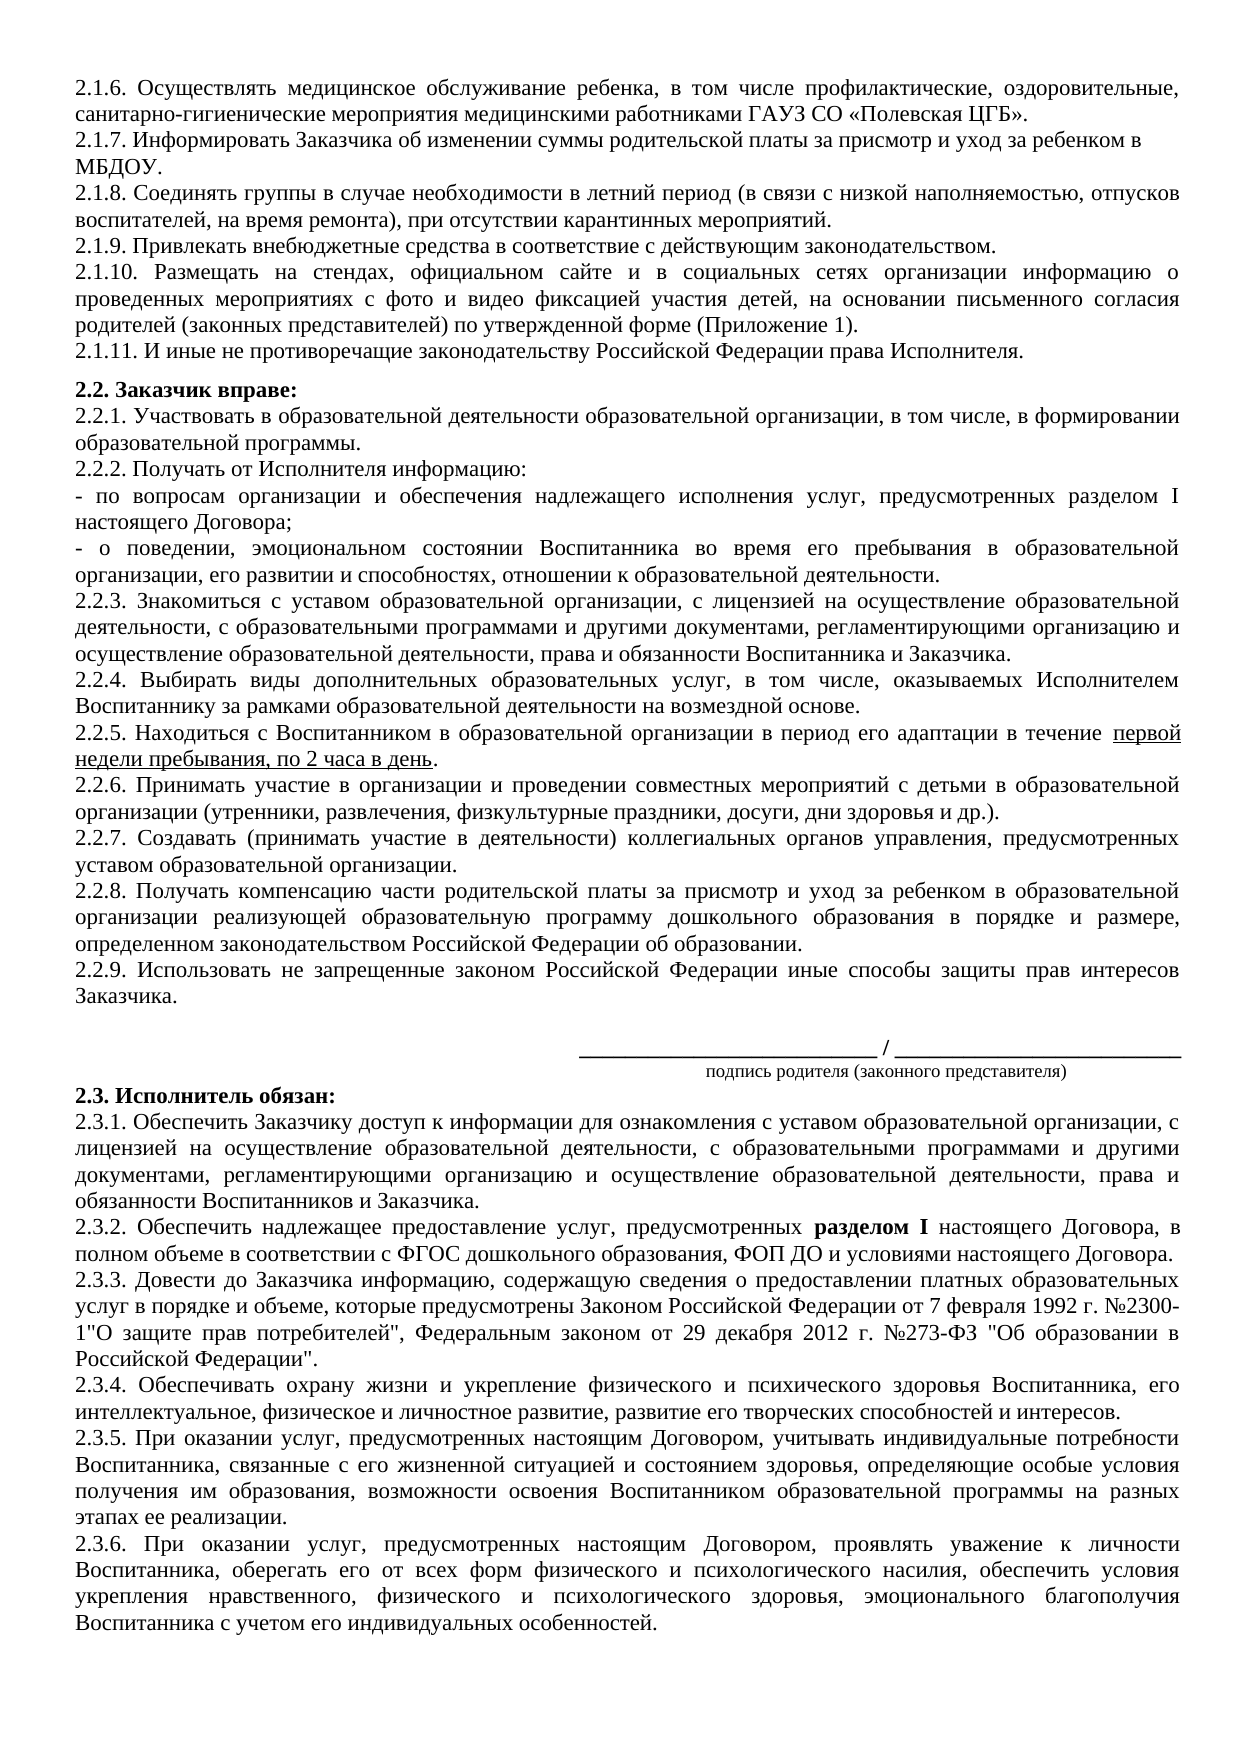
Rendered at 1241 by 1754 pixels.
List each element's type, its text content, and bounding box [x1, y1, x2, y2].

text 2.3. Исполнитель обязан: [75, 1082, 1181, 1108]
text подпись родителя (законного представителя) [517, 1060, 1181, 1082]
text 2.2.3. Знакомиться с уставом образовательной организации, с лицензией на осуществление образовательной деятельности, с образовательными программами и другими документами, регламентирующими организацию и осуществление образовательной деятельности, права и обязанности Воспитанника и Заказчика. [75, 587, 1181, 666]
text 2.3.5. При оказании услуг, предусмотренных настоящим Договором, учитывать индивидуальные потребности Воспитанника, связанные с его жизненной ситуацией и состоянием здоровья, определяющие особые условия получения им образования, возможности освоения Воспитанником образовательной программы на разных этапах ее реализации. [75, 1424, 1181, 1530]
text 2.2.1. Участвовать в образовательной деятельности образовательной организации, в том числе, в формировании образовательной программы. [75, 403, 1181, 455]
text 2.2.9. Использовать не запрещенные законом Российской Федерации иные способы защиты прав интересов Заказчика. [75, 956, 1181, 1009]
text 2.3.3. Довести до Заказчика информацию, содержащую сведения о предоставлении платных образовательных услуг в порядке и объеме, которые предусмотрены Законом Российской Федерации от 7 февраля 1992 г. №2300- 1"О защите прав потребителей", Федеральным законом от 29 декабря 2012 г. №273-ФЗ "Об образовании в Российской Федерации". [75, 1266, 1181, 1372]
text 2.1.6. Осуществлять медицинское обслуживание ребенка, в том числе профилактические, оздоровительные, санитарно-гигиенические мероприятия медицинскими работниками ГАУЗ СО «Полевская ЦГБ». [75, 74, 1181, 127]
text 2.2.8. Получать компенсацию части родительской платы за присмотр и уход за ребенком в образовательной организации реализующей образовательную программу дошкольного образования в порядке и размере, определенном законодательством Российской Федерации об образовании. [75, 877, 1181, 956]
text 2.1.11. И иные не противоречащие законодательству Российской Федерации права Исполнителя. [75, 337, 1181, 364]
text - по вопросам организации и обеспечения надлежащего исполнения услуг, предусмотренных разделом I настоящего Договора; [75, 482, 1181, 534]
text 2.3.1. Обеспечить Заказчику доступ к информации для ознакомления с уставом образовательной организации, с лицензией на осуществление образовательной деятельности, с образовательными программами и другими документами, регламентирующими организацию и осуществление образовательной деятельности, права и обязанности Воспитанников и Заказчика. [75, 1108, 1181, 1213]
text 2.1.8. Соединять группы в случае необходимости в летний период (в связи с низкой наполняемостью, отпусков воспитателей, на время ремонта), при отсутствии карантинных мероприятий. [75, 179, 1181, 232]
text 2.1.7. Информировать Заказчика об изменении суммы родительской платы за присмотр и уход за ребенком в МБДОУ. [75, 127, 1181, 179]
text 2.1.9. Привлекать внебюджетные средства в соответствие с действующим законодательством. [75, 232, 1181, 258]
text 2.1.10. Размещать на стендах, официальном сайте и в социальных сетях организации информацию о проведенных мероприятиях с фото и видео фиксацией участия детей, на основании письменного согласия родителей (законных представителей) по утвержденной форме (Приложение 1). [75, 258, 1181, 337]
text 2.2.6. Принимать участие в организации и проведении совместных мероприятий с детьми в образовательной организации (утренники, развлечения, физкультурные праздники, досуги, дни здоровья и др.). [75, 772, 1181, 824]
text 2.2. Заказчик вправе: [75, 376, 1181, 403]
text 2.2.4. Выбирать виды дополнительных образовательных услуг, в том числе, оказываемых Исполнителем Воспитаннику за рамками образовательной деятельности на возмездной основе. [75, 666, 1181, 719]
text 2.2.2. Получать от Исполнителя информацию: [75, 455, 1181, 482]
text 2.3.2. Обеспечить надлежащее предоставление услуг, предусмотренных разделом I настоящего Договора, в полном объеме в соответствии с ФГОС дошкольного образования, ФОП ДО и условиями настоящего Договора. [75, 1213, 1181, 1266]
text 2.3.4. Обеспечивать охрану жизни и укрепление физического и психического здоровья Воспитанника, его интеллектуальное, физическое и личностное развитие, развитие его творческих способностей и интересов. [75, 1372, 1181, 1424]
text 2.2.5. Находиться с Воспитанником в образовательной организации в период его адаптации в течение первой недели пребывания, по 2 часа в день. [75, 719, 1181, 772]
text - о поведении, эмоциональном состоянии Воспитанника во время его пребывания в образовательной организации, его развитии и способностях, отношении к образовательной деятельности. [75, 534, 1181, 587]
text 2.3.6. При оказании услуг, предусмотренных настоящим Договором, проявлять уважение к личности Воспитанника, оберегать его от всех форм физического и психологического насилия, обеспечить условия укрепления нравственного, физического и психологического здоровья, эмоционального благополучия Воспитанника с учетом его индивидуальных особенностей. [75, 1530, 1181, 1635]
text 2.2.7. Создавать (принимать участие в деятельности) коллегиальных органов управления, предусмотренных уставом образовательной организации. [75, 824, 1181, 877]
text __________________________ / _________________________ [75, 1034, 1181, 1060]
